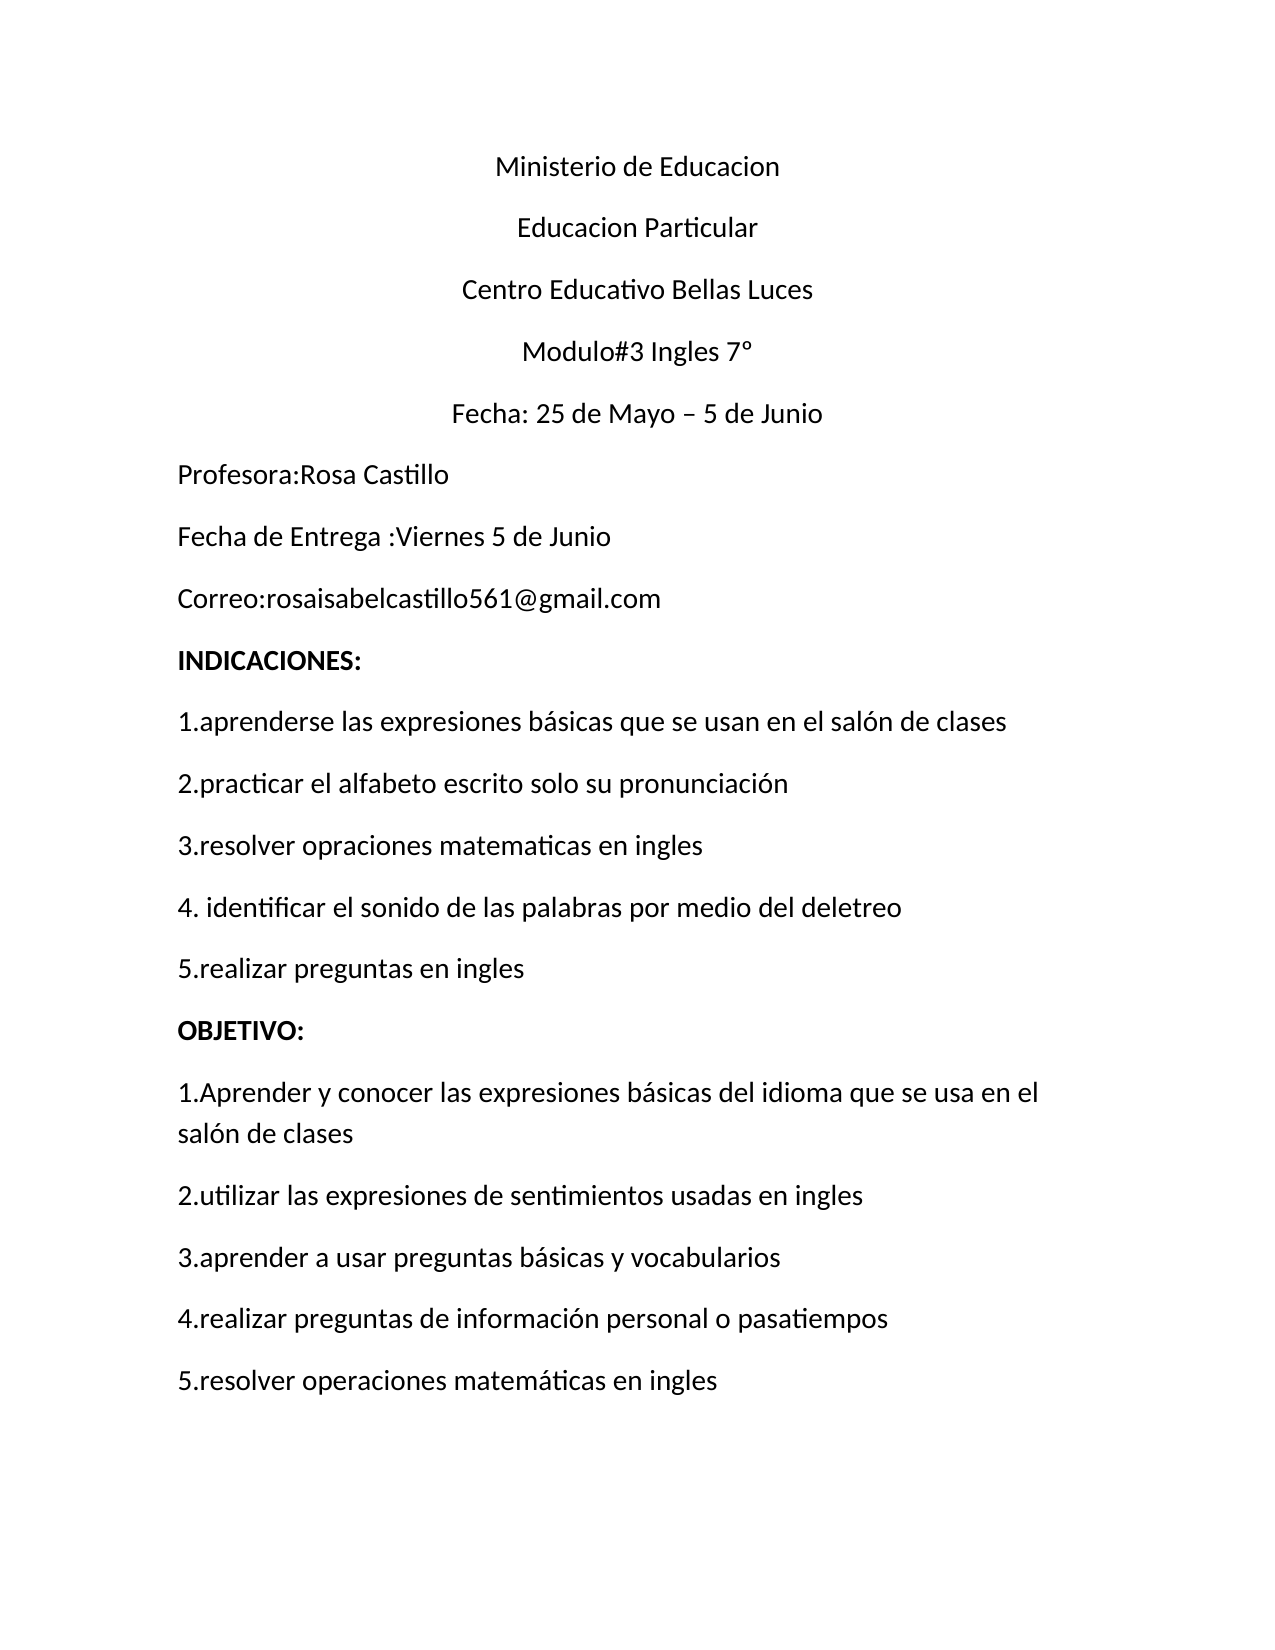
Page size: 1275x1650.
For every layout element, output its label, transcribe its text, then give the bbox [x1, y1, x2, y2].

text 1.Aprender y conocer las expresiones básicas del idioma que se usa en el salón de clases [177, 1074, 1098, 1151]
text 5.realizar preguntas en ingles [177, 951, 1098, 986]
text Modulo#3 Ingles 7º [177, 333, 1098, 368]
text 3.aprender a usar preguntas básicas y vocabularios [177, 1239, 1098, 1274]
text Educacion Particular [177, 209, 1098, 245]
text 2.practicar el alfabeto escrito solo su pronunciación [177, 765, 1098, 801]
text Fecha de Entrega :Viernes 5 de Junio [177, 518, 1098, 554]
text 1.aprenderse las expresiones básicas que se usan en el salón de clases [177, 703, 1098, 739]
text 2.utilizar las expresiones de sentimientos usadas en ingles [177, 1177, 1098, 1212]
text 4.realizar preguntas de información personal o pasatiempos [177, 1300, 1098, 1336]
text 4. identificar el sonido de las palabras por medio del deletreo [177, 889, 1098, 924]
text Fecha: 25 de Mayo – 5 de Junio [177, 395, 1098, 430]
text Ministerio de Educacion [177, 148, 1098, 183]
text INDICACIONES: [177, 642, 1098, 677]
text 3.resolver opraciones matematicas en ingles [177, 827, 1098, 863]
text Centro Educativo Bellas Luces [177, 271, 1098, 307]
text Correo:rosaisabelcastillo561@gmail.com [177, 580, 1098, 616]
text Profesora:Rosa Castillo [177, 456, 1098, 492]
text OBJETIVO: [177, 1012, 1098, 1048]
text 5.resolver operaciones matemáticas en ingles [177, 1362, 1098, 1398]
